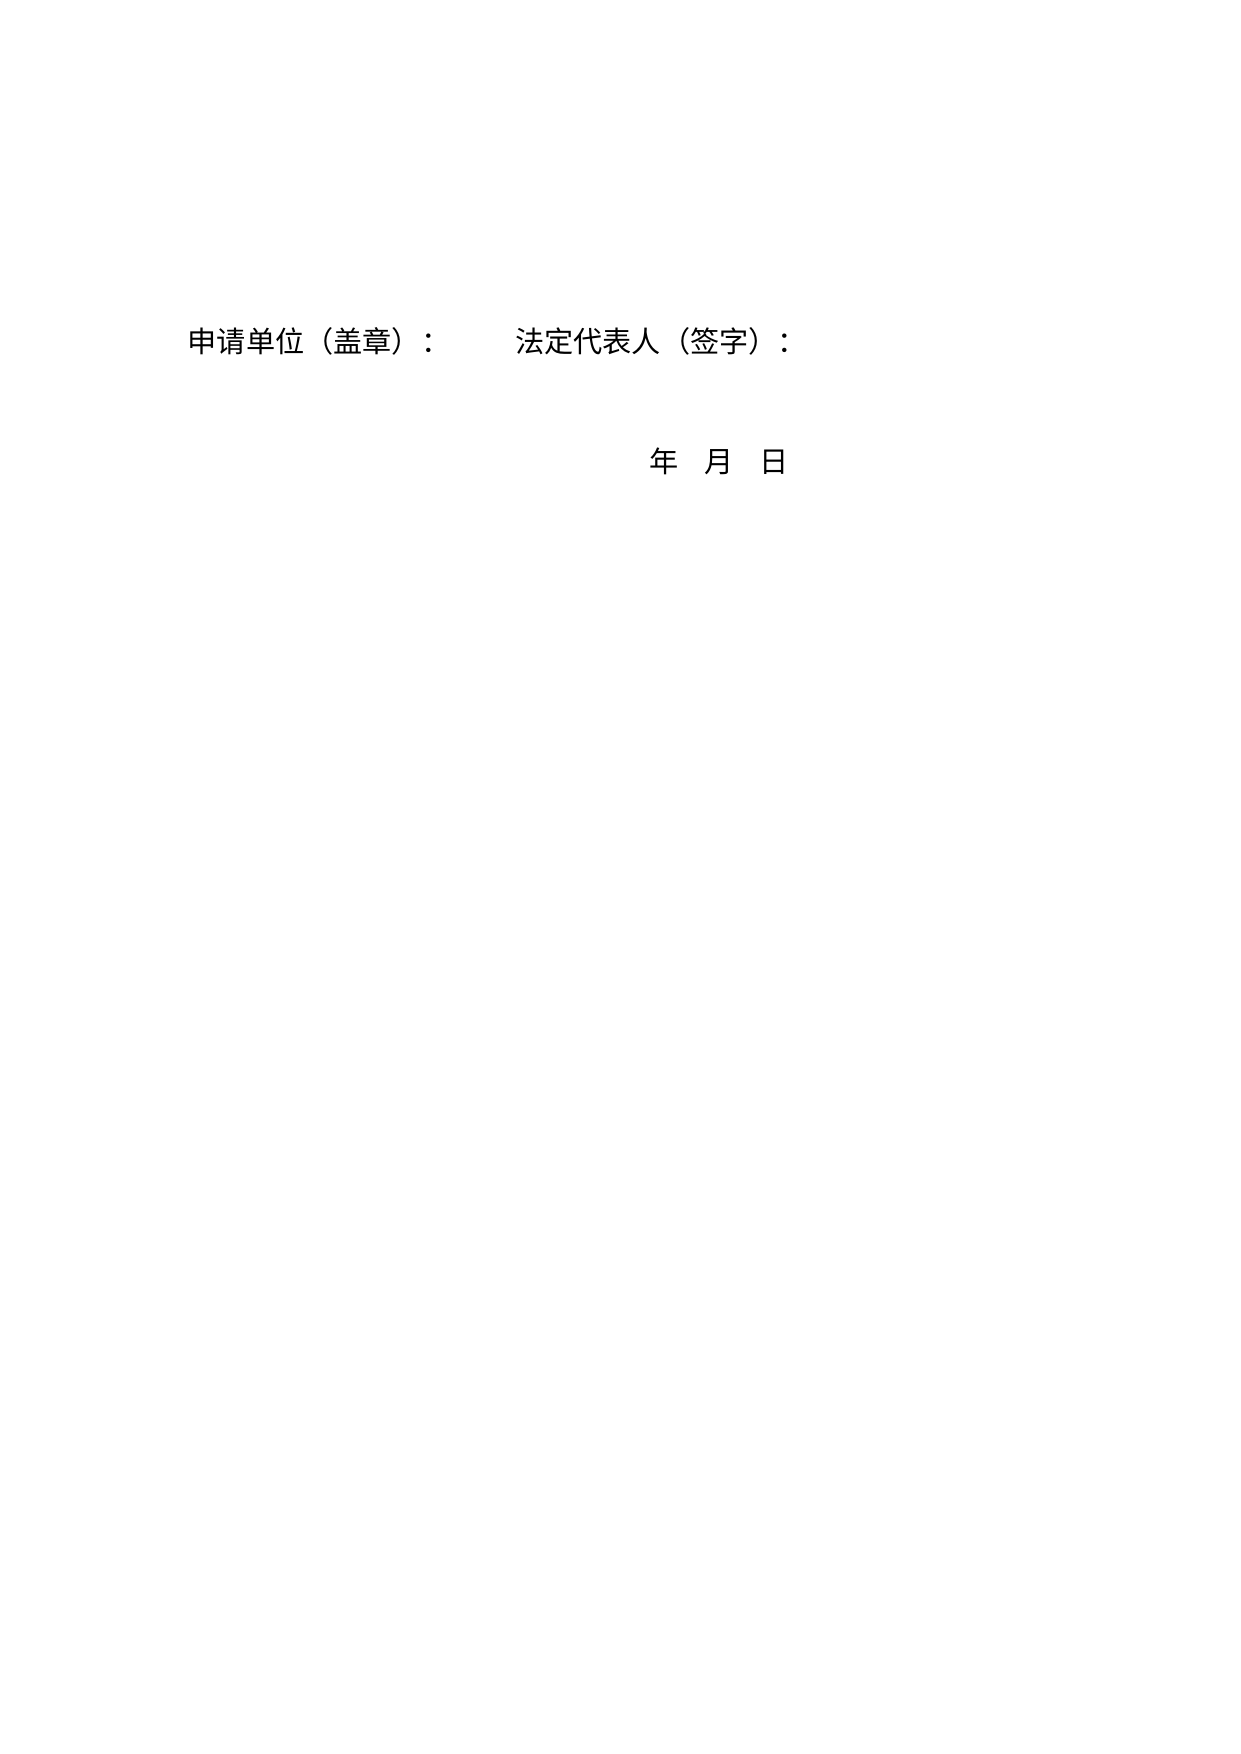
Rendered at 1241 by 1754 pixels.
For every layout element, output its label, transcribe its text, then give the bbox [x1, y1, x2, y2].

text 年 月 日 [187, 427, 1053, 492]
text 申请单位（盖章）： 法定代表人（签字）： [187, 312, 1053, 362]
